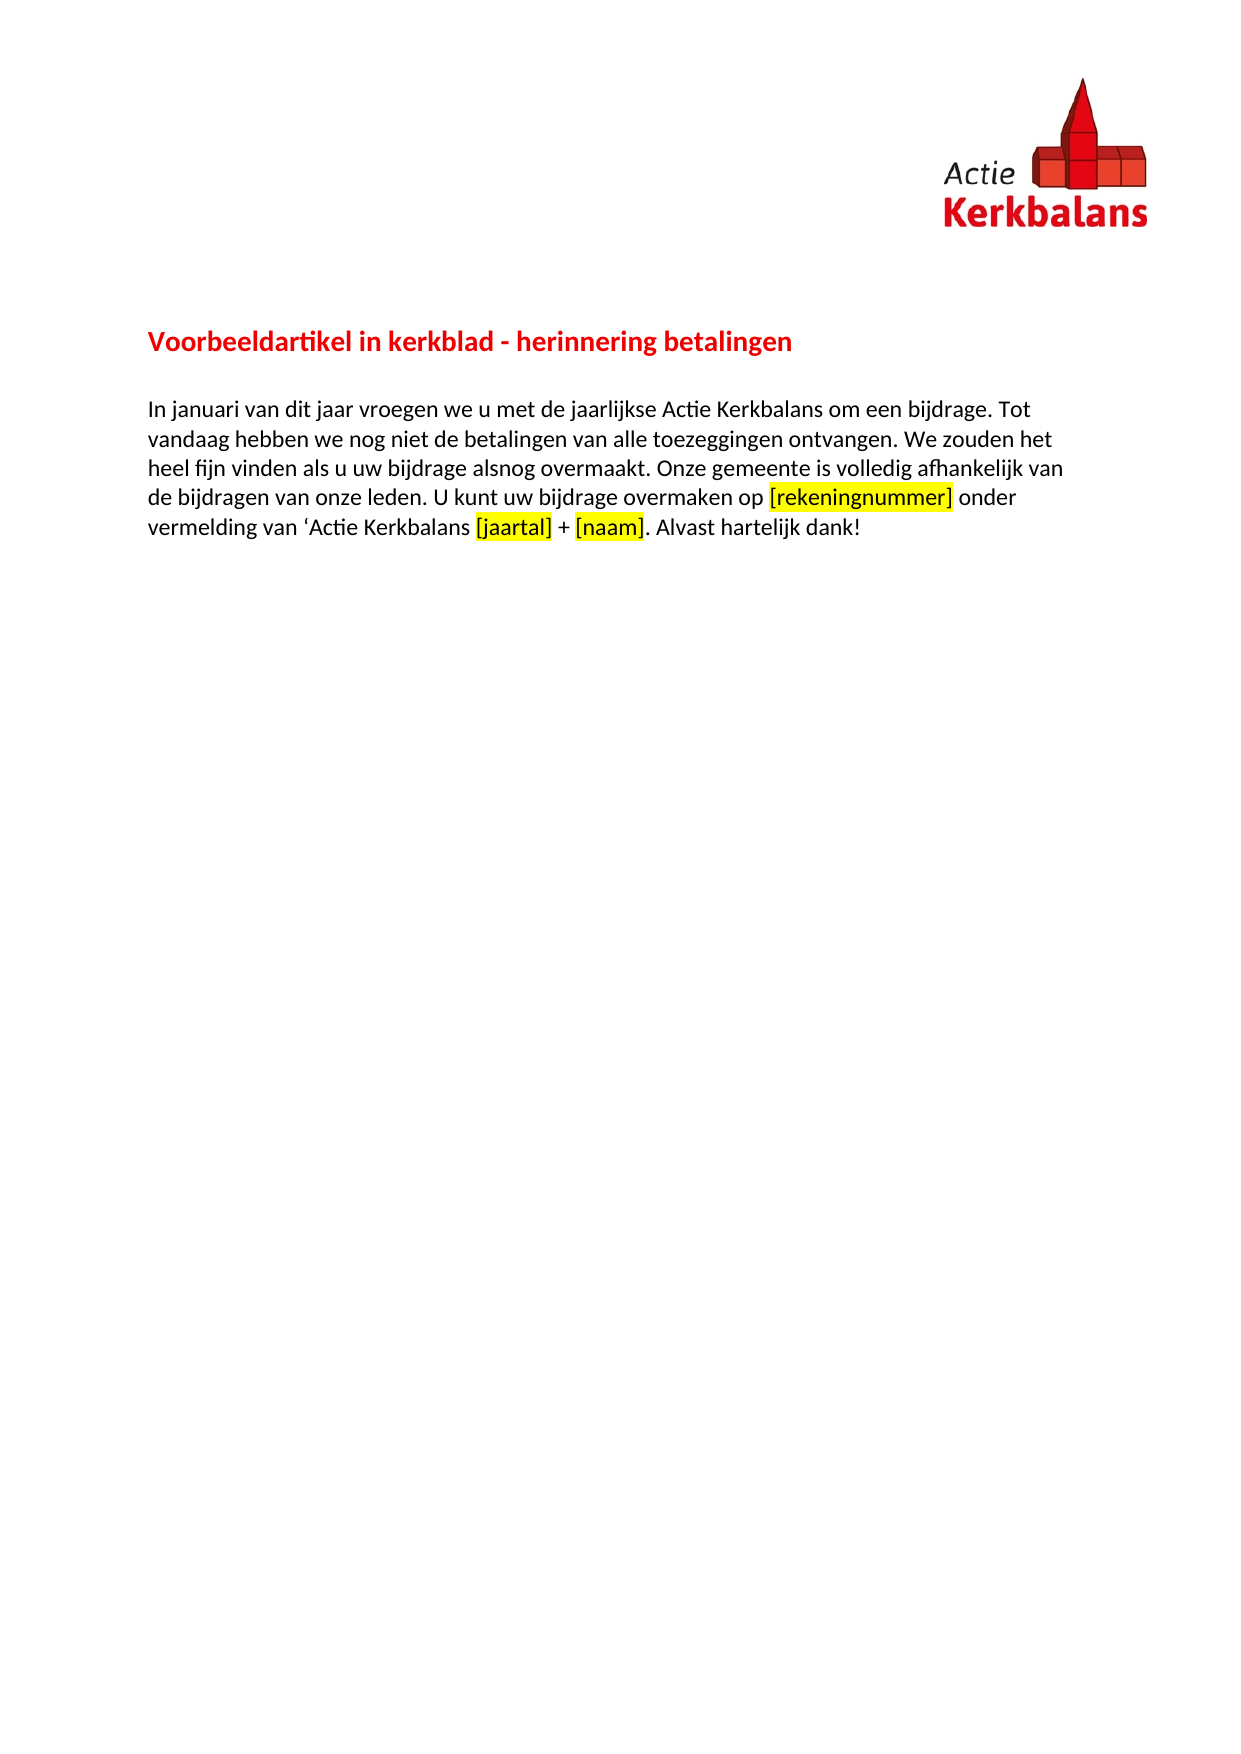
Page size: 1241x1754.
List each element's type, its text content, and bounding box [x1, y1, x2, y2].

picture [943, 78, 1147, 227]
text In januari van dit jaar vroegen we u met de jaarlijkse Actie Kerkbalans om een bijdrage. Tot vandaag hebben we nog niet de betalingen van alle toezeggingen ontvangen. We zouden het heel fijn vinden als u uw bijdrage alsnog overmaakt. Onze gemeente is volledig afhankelijk van de bijdragen van onze leden. U kunt uw bijdrage overmaken op [rekeningnummer] onder vermelding van ‘Actie Kerkbalans [jaartal] + [naam]. Alvast hartelijk dank! [148, 394, 1093, 541]
text Voorbeeldartikel in kerkblad - herinnering betalingen [148, 323, 1093, 359]
